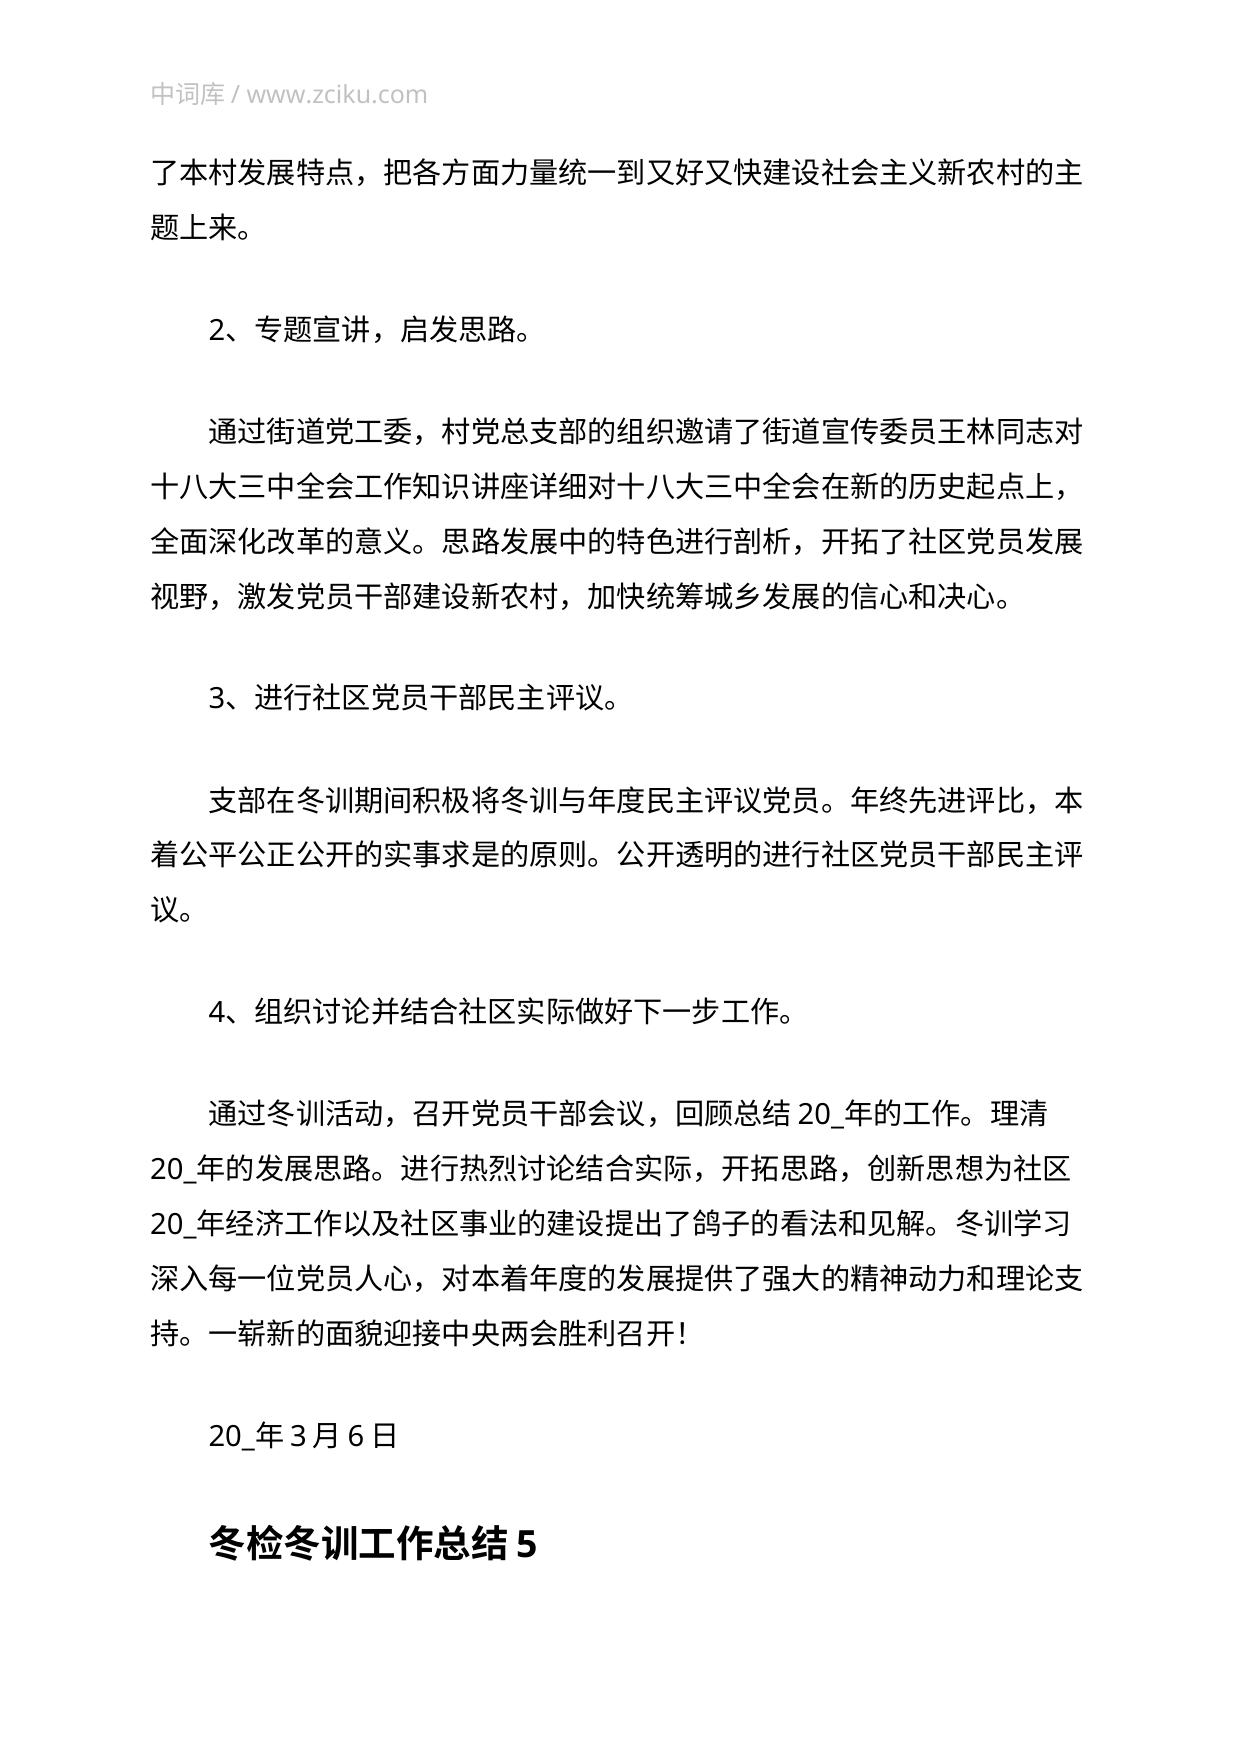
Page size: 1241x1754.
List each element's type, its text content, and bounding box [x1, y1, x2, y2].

text 冬检冬训工作总结5 [150, 1514, 1090, 1569]
text 3、进行社区党员干部民主评议。 [150, 675, 1090, 717]
text 20_年3月6日 [150, 1412, 1090, 1455]
text 通过冬训活动，召开党员干部会议，回顾总结20_年的工作。理清20_年的发展思路。进行热烈讨论结合实际，开拓思路，创新思想为社区20_年经济工作以及社区事业的建设提出了鸽子的看法和见解。冬训学习深入每一位党员人心，对本着年度的发展提供了强大的精神动力和理论支持。一崭新的面貌迎接中央两会胜利召开！ [150, 1091, 1090, 1353]
text 4、组织讨论并结合社区实际做好下一步工作。 [150, 989, 1090, 1031]
text 2、专题宣讲，启发思路。 [150, 307, 1090, 349]
text 支部在冬训期间积极将冬训与年度民主评议党员。年终先进评比，本着公平公正公开的实事求是的原则。公开透明的进行社区党员干部民主评议。 [150, 777, 1090, 929]
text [150, 150, 1090, 247]
text 通过街道党工委，村党总支部的组织邀请了街道宣传委员王林同志对十八大三中全会工作知识讲座详细对十八大三中全会在新的历史起点上，全面深化改革的意义。思路发展中的特色进行剖析，开拓了社区党员发展视野，激发党员干部建设新农村，加快统筹城乡发展的信心和决心。 [150, 409, 1090, 616]
